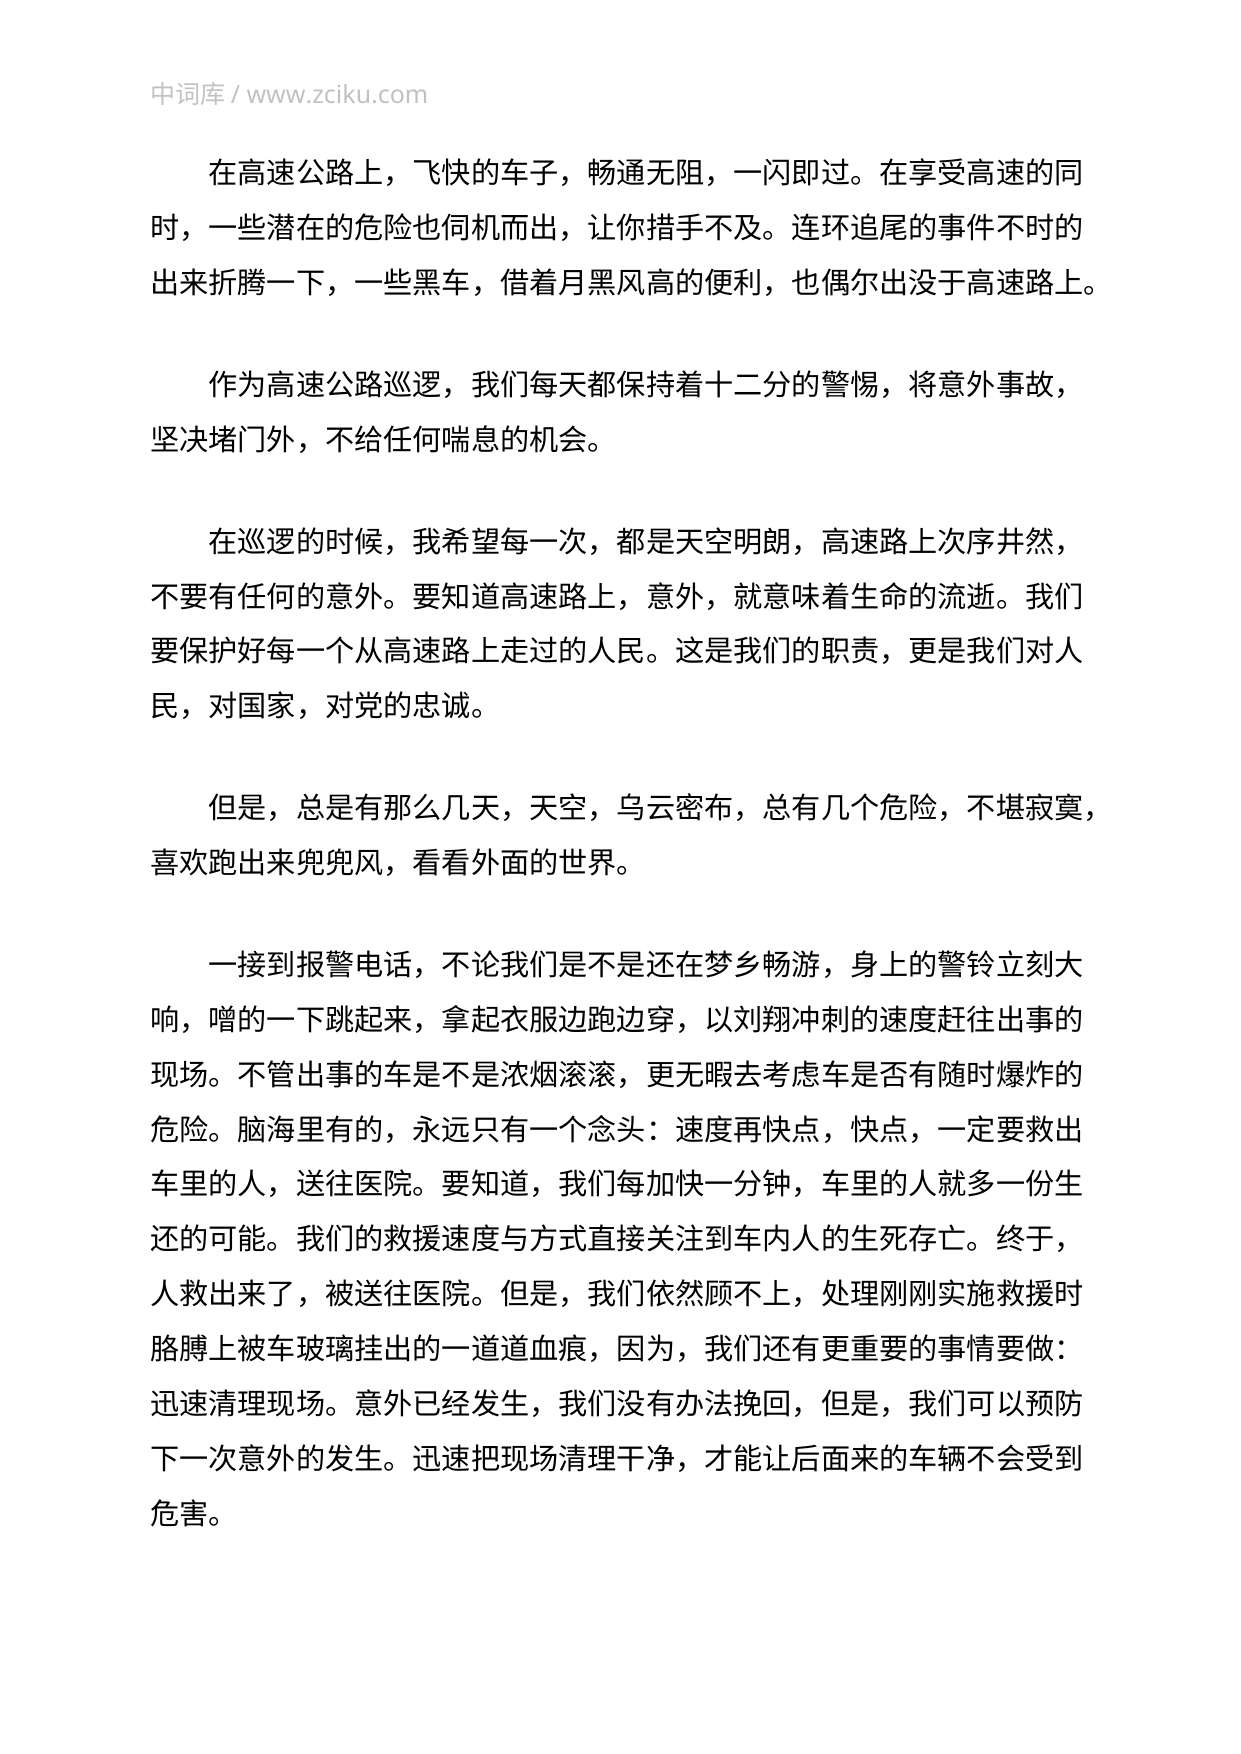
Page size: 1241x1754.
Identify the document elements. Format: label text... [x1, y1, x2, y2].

text 在巡逻的时候，我希望每一次，都是天空明朗，高速路上次序井然，不要有任何的意外。要知道高速路上，意外，就意味着生命的流逝。我们要保护好每一个从高速路上走过的人民。这是我们的职责，更是我们对人民，对国家，对党的忠诚。 [150, 518, 1090, 725]
text 作为高速公路巡逻，我们每天都保持着十二分的警惕，将意外事故，坚决堵门外，不给任何喘息的机会。 [150, 362, 1090, 459]
text 一接到报警电话，不论我们是不是还在梦乡畅游，身上的警铃立刻大响，噌的一下跳起来，拿起衣服边跑边穿，以刘翔冲刺的速度赶往出事的现场。不管出事的车是不是浓烟滚滚，更无暇去考虑车是否有随时爆炸的危险。脑海里有的，永远只有一个念头：速度再快点，快点，一定要救出车里的人，送往医院。要知道，我们每加快一分钟，车里的人就多一份生还的可能。我们的救援速度与方式直接关注到车内人的生死存亡。终于，人救出来了，被送往医院。但是，我们依然顾不上，处理刚刚实施救援时胳膊上被车玻璃挂出的一道道血痕，因为，我们还有更重要的事情要做：迅速清理现场。意外已经发生，我们没有办法挽回，但是，我们可以预防下一次意外的发生。迅速把现场清理干净，才能让后面来的车辆不会受到危害。 [150, 941, 1090, 1533]
text 在高速公路上，飞快的车子，畅通无阻，一闪即过。在享受高速的同时，一些潜在的危险也伺机而出，让你措手不及。连环追尾的事件不时的出来折腾一下，一些黑车，借着月黑风高的便利，也偶尔出没于高速路上。 [150, 150, 1090, 302]
text 但是，总是有那么几天，天空，乌云密布，总有几个危险，不堪寂寞，喜欢跑出来兜兜风，看看外面的世界。 [150, 785, 1090, 882]
